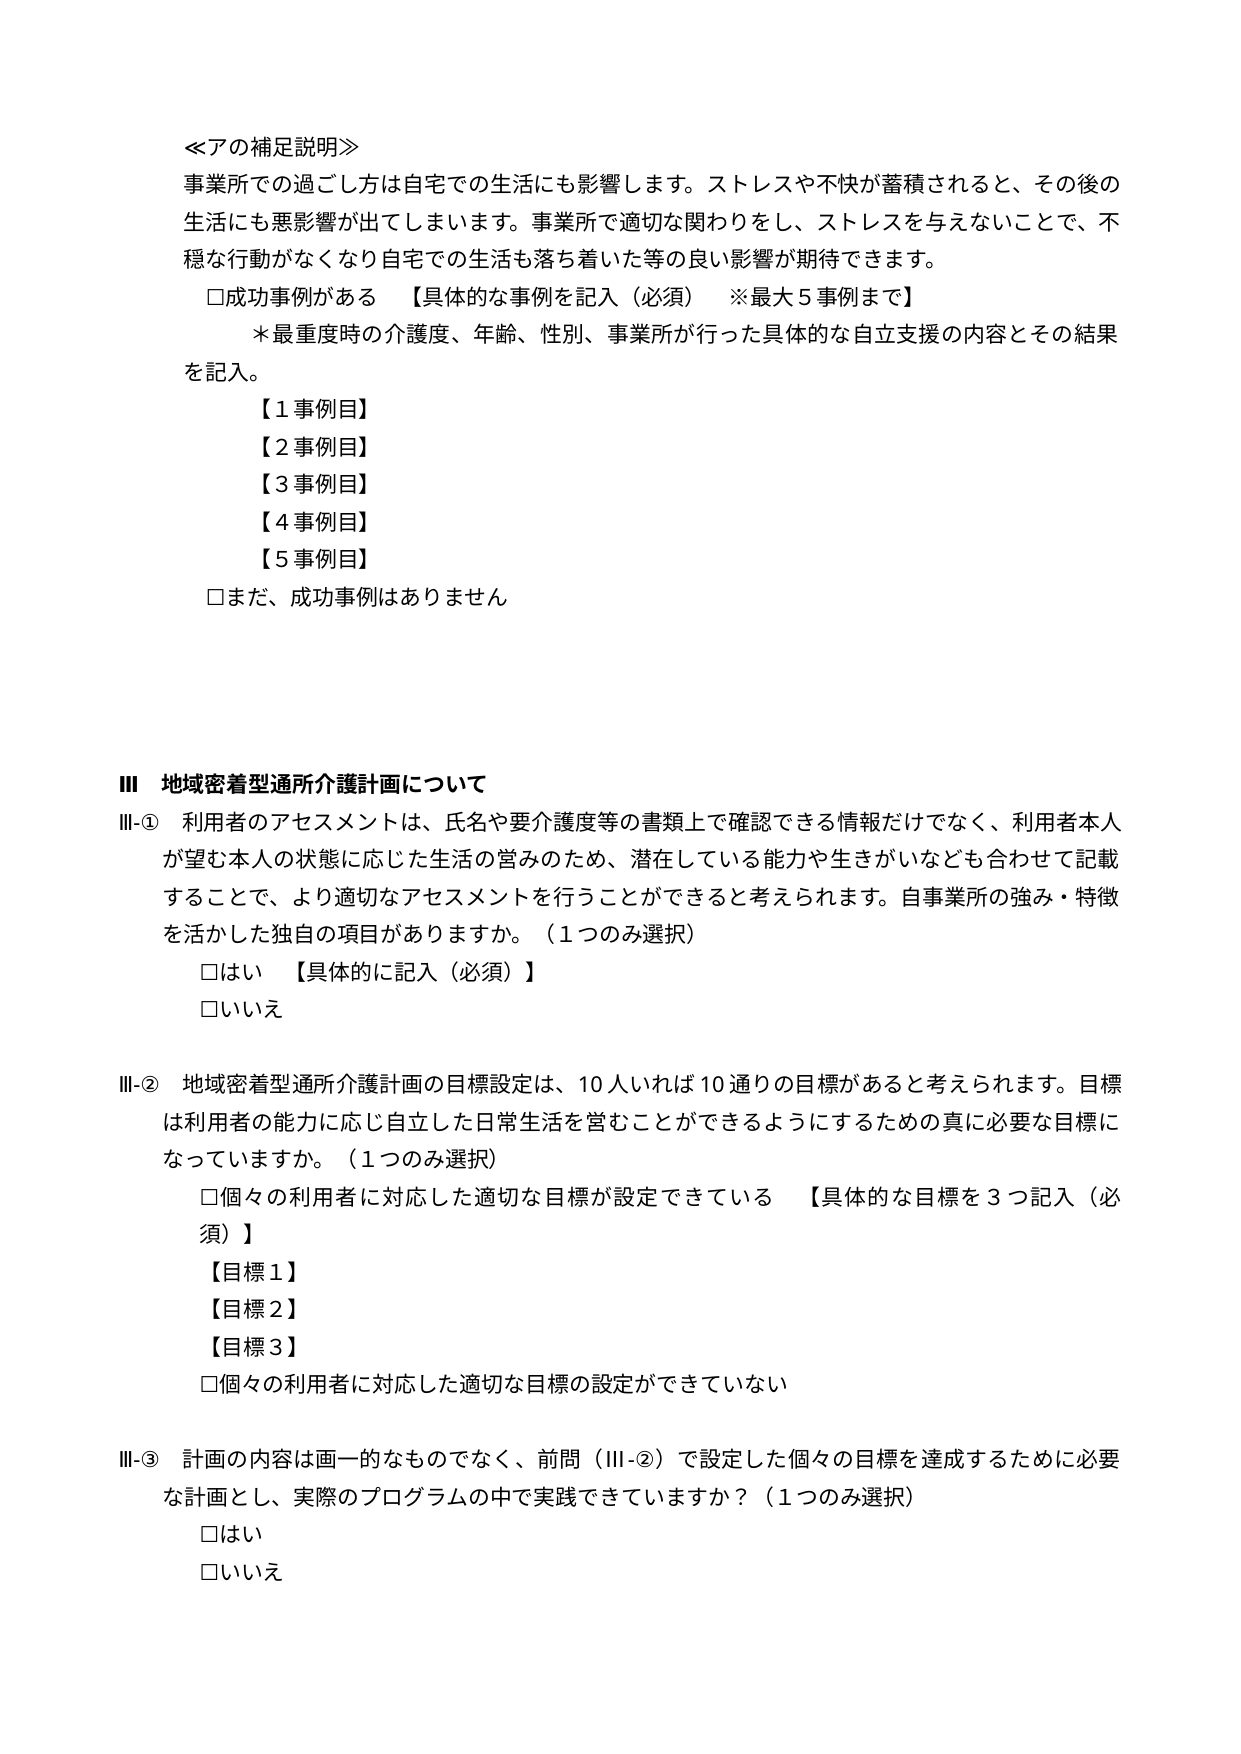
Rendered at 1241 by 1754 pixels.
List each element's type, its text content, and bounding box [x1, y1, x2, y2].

text 【２事例目】 [118, 427, 1122, 464]
list 【目標３】 [199, 1327, 1122, 1364]
list いいえ [199, 1552, 1122, 1589]
text 事業所での過ごし方は自宅での生活にも影響します。ストレスや不快が蓄積されると、その後の生活にも悪影響が出てしまいます。事業所で適切な関わりをし、ストレスを与えないことで、不穏な行動がなくなり自宅での生活も落ち着いた等の良い影響が期待できます。 [184, 164, 1122, 277]
list 個々の利用者に対応した適切な目標の設定ができていない [199, 1364, 1122, 1402]
text Ⅲ-② 地域密着型通所介護計画の目標設定は、10人いれば10通りの目標があると考えられます。目標は利用者の能力に応じ自立した日常生活を営むことができるようにするための真に必要な目標になっていますか。（１つのみ選択） [118, 1064, 1122, 1177]
text 【１事例目】 [118, 389, 1122, 427]
text 成功事例がある 【具体的な事例を記入（必須） ※最大５事例まで】 [118, 277, 1122, 314]
text 【５事例目】 [118, 539, 1122, 577]
text 【３事例目】 [118, 464, 1122, 502]
list 【目標１】 [199, 1252, 1122, 1289]
text Ⅲ-① 利用者のアセスメントは、氏名や要介護度等の書類上で確認できる情報だけでなく、利用者本人が望む本人の状態に応じた生活の営みのため、潜在している能力や生きがいなども合わせて記載することで、より適切なアセスメントを行うことができると考えられます。自事業所の強み・特徴を活かした独自の項目がありますか。（１つのみ選択） [118, 802, 1122, 952]
text ＊最重度時の介護度、年齢、性別、事業所が行った具体的な自立支援の内容とその結果を記入。 [184, 314, 1122, 389]
list 【目標２】 [199, 1289, 1122, 1327]
list はい 【具体的に記入（必須）】 [199, 952, 1122, 989]
text 【４事例目】 [118, 502, 1122, 539]
list いいえ [199, 989, 1122, 1027]
text まだ、成功事例はありません [118, 577, 1122, 614]
list 個々の利用者に対応した適切な目標が設定できている 【具体的な目標を３つ記入（必須）】 [199, 1177, 1122, 1252]
text Ⅲ-③ 計画の内容は画一的なものでなく、前問（Ⅲ-②）で設定した個々の目標を達成するために必要な計画とし、実際のプログラムの中で実践できていますか？（１つのみ選択） [118, 1439, 1122, 1514]
text ≪アの補足説明≫ [184, 127, 1122, 164]
text Ⅲ 地域密着型通所介護計画について [118, 764, 1122, 802]
list はい [199, 1514, 1122, 1552]
